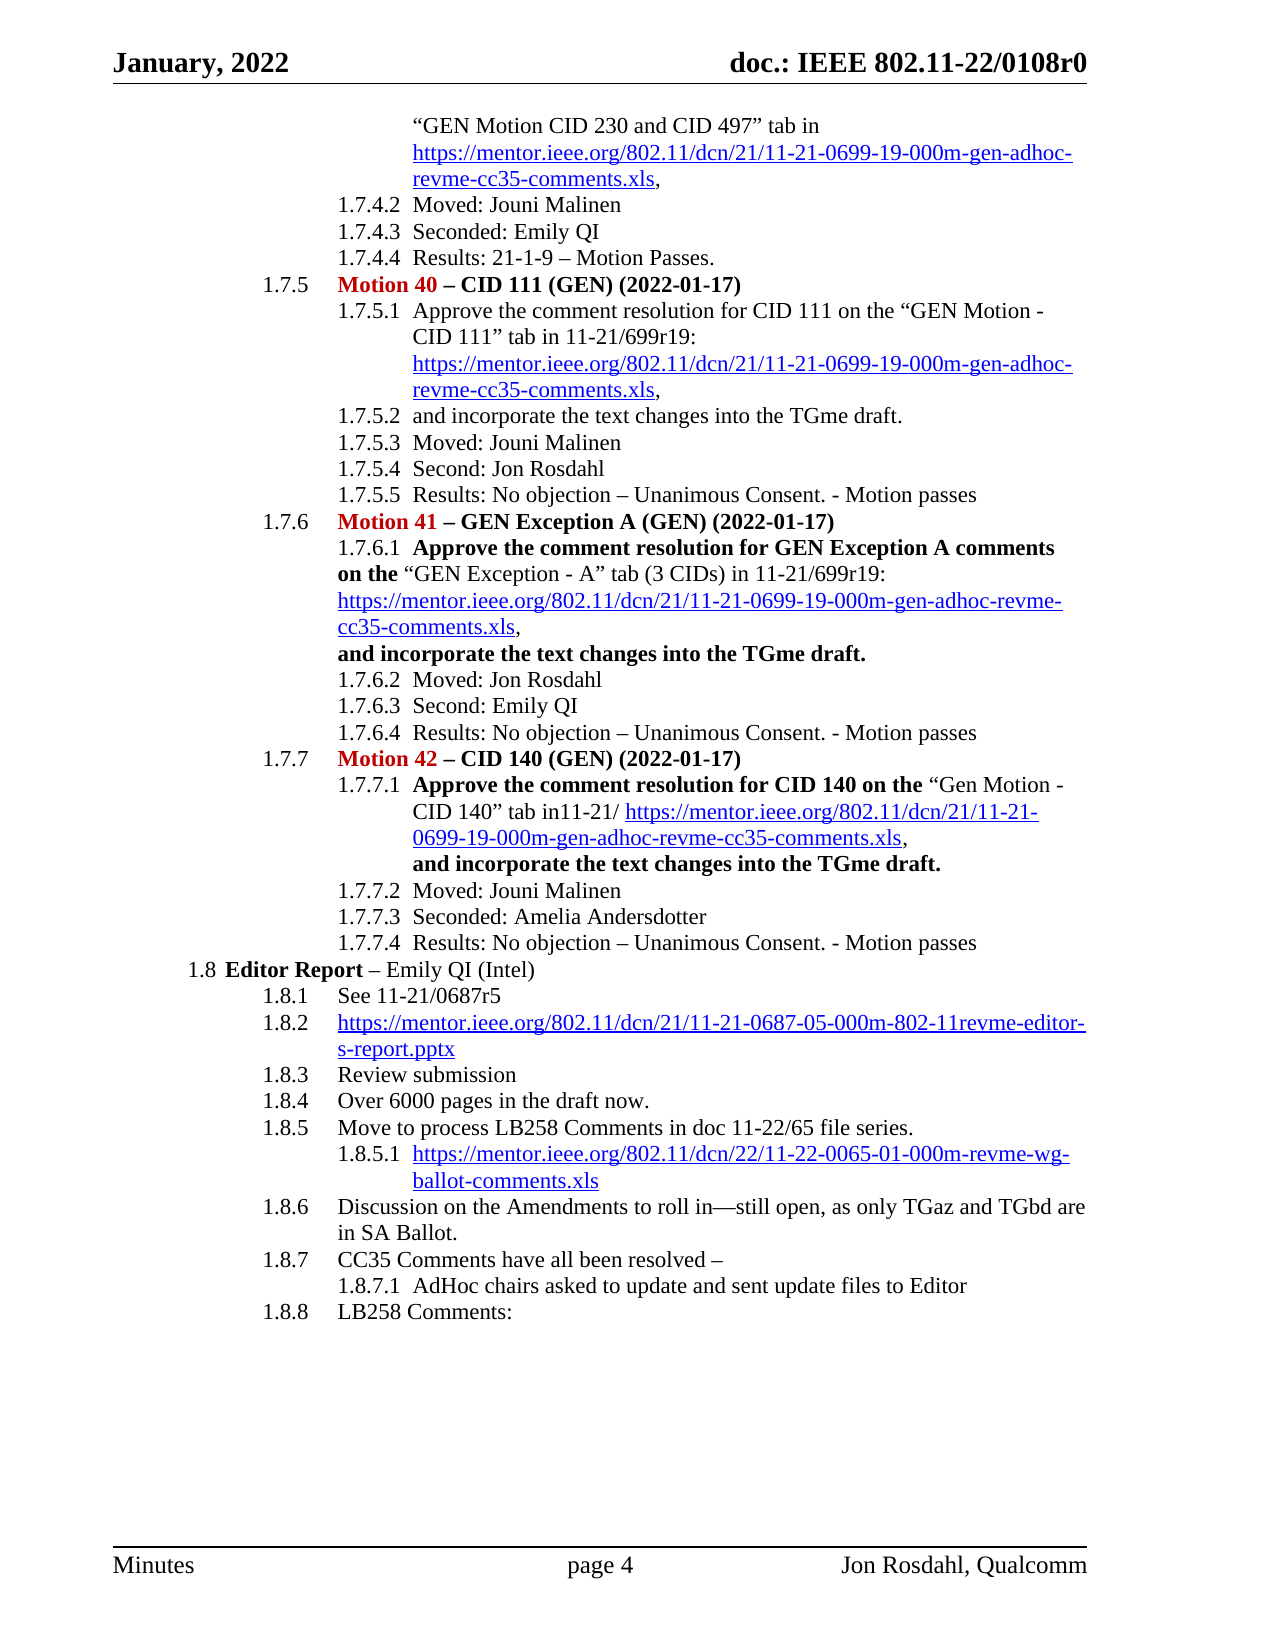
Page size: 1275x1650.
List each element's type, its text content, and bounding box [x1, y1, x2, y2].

list https://mentor.ieee.org/802.11/dcn/22/11-22-0065-01-000m-revme-wg-ballot-comments.xls [337, 1140, 1087, 1193]
list Discussion on the Amendments to roll in—still open, as only TGaz and TGbd are in SA Ballot. [262, 1193, 1087, 1246]
list Moved: Jouni Malinen [337, 192, 1087, 218]
list Moved: Jon Rosdahl [337, 666, 1087, 692]
list Results: 21-1-9 – Motion Passes. [337, 244, 1087, 271]
list Review submission [262, 1061, 1087, 1088]
list Approve the comment resolution for CID 111 on the “GEN Motion - CID 111” tab in 11-21/699r19: https://mentor.ieee.org/802.11/dcn/21/11-21-0699-19-000m-gen-adhoc-revme-cc35-comments.xls, [337, 297, 1087, 402]
list See 11-21/0687r5 [262, 982, 1087, 1008]
list Over 6000 pages in the draft now. [262, 1088, 1087, 1114]
list https://mentor.ieee.org/802.11/dcn/21/11-21-0687-05-000m-802-11revme-editor-s-report.pptx [262, 1008, 1087, 1061]
list Moved: Jouni Malinen [337, 429, 1087, 455]
text “GEN Motion CID 230 and CID 497” tab in https://mentor.ieee.org/802.11/dcn/21/11-21-0699-19-000m-gen-adhoc-revme-cc35-comments.xls, [412, 112, 1087, 192]
list Moved: Jouni Malinen [337, 877, 1087, 903]
text on the “GEN Exception - A” tab (3 CIDs) in 11-21/699r19: https://mentor.ieee.org/802.11/dcn/21/11-21-0699-19-000m-gen-adhoc-revme-cc35-comments.xls, [337, 561, 1087, 639]
list Motion 40 – CID 111 (GEN) (2022-01-17) [262, 271, 1087, 297]
list Second: Emily QI [337, 692, 1087, 719]
list AdHoc chairs asked to update and sent update files to Editor [337, 1272, 1087, 1298]
list Motion 42 – CID 140 (GEN) (2022-01-17) [262, 745, 1087, 771]
list Results: No objection – Unanimous Consent. - Motion passes [337, 719, 1087, 745]
list Seconded: Emily QI [337, 218, 1087, 244]
list Editor Report – Emily QI (Intel) [187, 956, 1087, 982]
list Approve the comment resolution for GEN Exception A comments [337, 534, 1087, 561]
list Results: No objection – Unanimous Consent. - Motion passes [337, 481, 1087, 508]
text and incorporate the text changes into the TGme draft. [412, 850, 1087, 877]
list and incorporate the text changes into the TGme draft. [337, 402, 1087, 429]
text and incorporate the text changes into the TGme draft. [337, 639, 1087, 666]
list Results: No objection – Unanimous Consent. - Motion passes [337, 929, 1087, 956]
list Seconded: Amelia Andersdotter [337, 903, 1087, 929]
list LB258 Comments: [262, 1298, 1087, 1325]
list Second: Jon Rosdahl [337, 455, 1087, 481]
list CC35 Comments have all been resolved – [262, 1246, 1087, 1272]
list Motion 41 – GEN Exception A (GEN) (2022-01-17) [262, 508, 1087, 534]
list Approve the comment resolution for CID 140 on the “Gen Motion - CID 140” tab in11-21/ https://mentor.ieee.org/802.11/dcn/21/11-21-0699-19-000m-gen-adhoc-revme-cc35-comments.xls, [337, 771, 1087, 850]
list Move to process LB258 Comments in doc 11-22/65 file series. [262, 1114, 1087, 1140]
